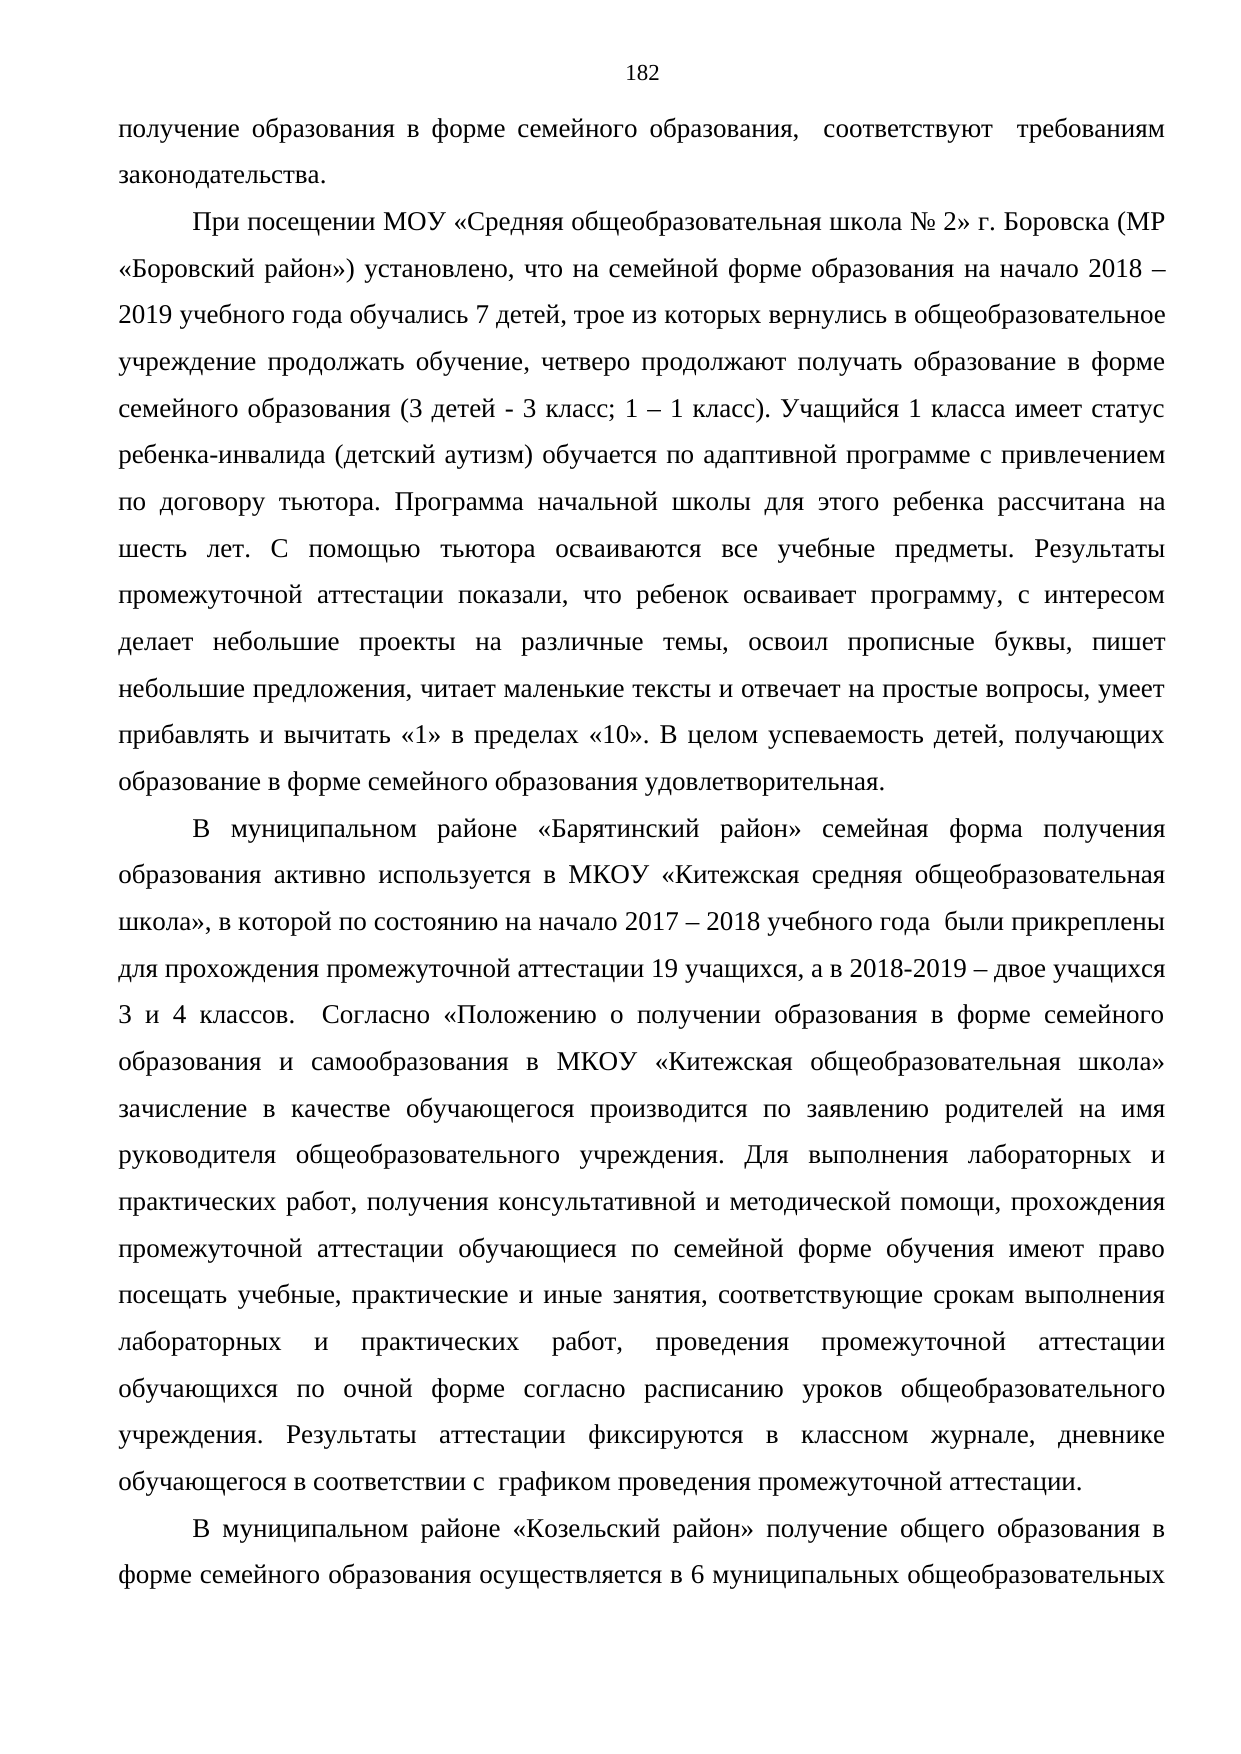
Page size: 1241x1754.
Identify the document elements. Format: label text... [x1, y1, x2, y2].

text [118, 112, 1167, 189]
text При посещении МОУ «Средняя общеобразовательная школа № 2» г. Боровска (МР «Боровский район») установлено, что на семейной форме образования на начало 2018 – 2019 учебного года обучались 7 детей, трое из которых вернулись в общеобразовательное учреждение продолжать обучение, четверо продолжают получать образование в форме семейного образования (3 детей - 3 класс; 1 – 1 класс). Учащийся 1 класса имеет статус ребенка-инвалида (детский аутизм) обучается по адаптивной программе с привлечением по договору тьютора. Программа начальной школы для этого ребенка рассчитана на шесть лет. С помощью тьютора осваиваются все учебные предметы. Результаты промежуточной аттестации показали, что ребенок осваивает программу, с интересом делает небольшие проекты на различные темы, освоил прописные буквы, пишет небольшие предложения, читает маленькие тексты и отвечает на простые вопросы, умеет прибавлять и вычитать «1» в пределах «10». В целом успеваемость детей, получающих образование в форме семейного образования удовлетворительная. [118, 205, 1167, 796]
text В муниципальном районе «Барятинский район» семейная форма получения образования активно используется в МКОУ «Китежская средняя общеобразовательная школа», в которой по состоянию на начало 2017 – 2018 учебного года были прикреплены для прохождения промежуточной аттестации 19 учащихся, а в 2018-2019 – двое учащихся 3 и 4 классов. Согласно «Положению о получении образования в форме семейного образования и самообразования в МКОУ «Китежская общеобразовательная школа» зачисление в качестве обучающегося производится по заявлению родителей на имя руководителя общеобразовательного учреждения. Для выполнения лабораторных и практических работ, получения консультативной и методической помощи, прохождения промежуточной аттестации обучающиеся по семейной форме обучения имеют право посещать учебные, практические и иные занятия, соответствующие срокам выполнения лабораторных и практических работ, проведения промежуточной аттестации обучающихся по очной форме согласно расписанию уроков общеобразовательного учреждения. Результаты аттестации фиксируются в классном журнале, дневнике обучающегося в соответствии с графиком проведения промежуточной аттестации. [118, 812, 1167, 1496]
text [118, 1512, 1167, 1589]
